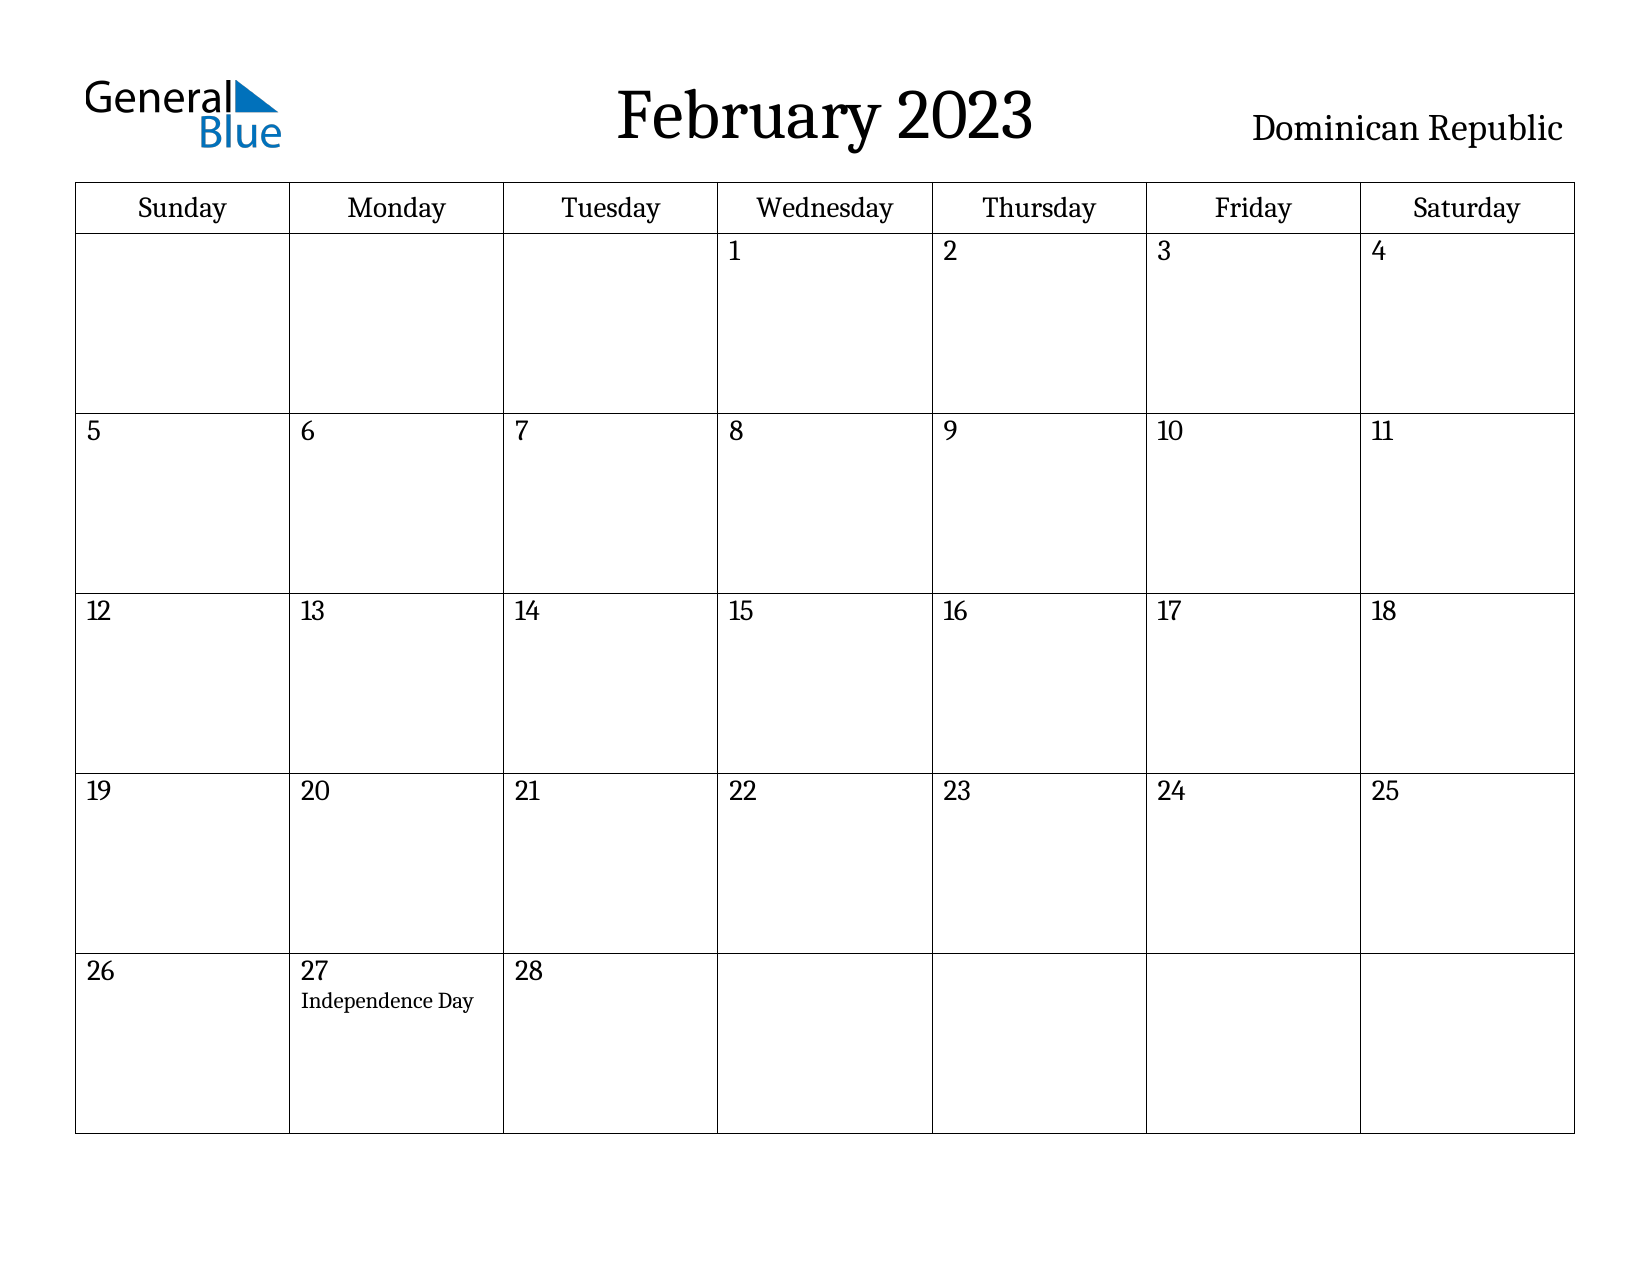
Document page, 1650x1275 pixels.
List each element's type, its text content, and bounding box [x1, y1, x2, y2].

table_cell Sunday [76, 183, 289, 233]
table_cell [290, 234, 503, 267]
table_cell 3 [1147, 234, 1360, 267]
table_cell 16 [933, 594, 1146, 627]
table_cell 8 [718, 414, 932, 447]
table_cell [933, 808, 1146, 953]
table_cell [718, 267, 932, 413]
table_cell [718, 988, 932, 1133]
table_cell [504, 627, 717, 773]
table_cell [1361, 988, 1574, 1133]
table_cell [504, 808, 717, 953]
table_cell Monday [290, 183, 503, 233]
table_cell 7 [504, 414, 717, 447]
table_cell 28 [504, 954, 717, 987]
table_cell 6 [290, 414, 503, 447]
table_cell [1147, 267, 1360, 413]
table_cell 1 [718, 234, 932, 267]
table_cell 21 [504, 774, 717, 807]
table_cell Saturday [1361, 183, 1574, 233]
table_cell [718, 627, 932, 773]
table_cell 25 [1361, 774, 1574, 807]
table_cell 10 [1147, 414, 1360, 447]
table_cell [1361, 448, 1574, 593]
table_cell 18 [1361, 594, 1574, 627]
table_cell 23 [933, 774, 1146, 807]
table_cell [290, 267, 503, 413]
table_cell [1361, 267, 1574, 413]
table_cell [933, 954, 1146, 987]
table_cell Independence Day [290, 988, 503, 1133]
table_cell 11 [1361, 414, 1574, 447]
table_header February 2023 [504, 75, 1146, 182]
table_cell [76, 988, 289, 1133]
table_cell [504, 267, 717, 413]
table_cell [718, 808, 932, 953]
table_cell Wednesday [718, 183, 932, 233]
table_cell [1147, 627, 1360, 773]
table_cell [1147, 954, 1360, 987]
table_cell [1147, 448, 1360, 593]
table_cell [76, 234, 289, 267]
table_cell 20 [290, 774, 503, 807]
table_cell [1361, 954, 1574, 987]
table_cell [933, 448, 1146, 593]
table_cell Tuesday [504, 183, 717, 233]
table_cell [718, 448, 932, 593]
table_cell 12 [76, 594, 289, 627]
table_cell [718, 954, 932, 987]
table_cell 26 [76, 954, 289, 987]
table_cell [1361, 627, 1574, 773]
table_cell 13 [290, 594, 503, 627]
table_cell 4 [1361, 234, 1574, 267]
table_cell 2 [933, 234, 1146, 267]
table_cell [504, 448, 717, 593]
table_cell Thursday [933, 183, 1146, 233]
table_cell [933, 988, 1146, 1133]
table_cell [290, 808, 503, 953]
table_cell [933, 267, 1146, 413]
table_cell [76, 448, 289, 593]
table_cell 5 [76, 414, 289, 447]
table_cell 27 [290, 954, 503, 987]
table_cell [1147, 808, 1360, 953]
table_cell 22 [718, 774, 932, 807]
table_cell [504, 234, 717, 267]
table_cell 24 [1147, 774, 1360, 807]
table_cell 17 [1147, 594, 1360, 627]
table_header [76, 75, 503, 182]
table_header Dominican Republic [1146, 75, 1574, 182]
table_cell [504, 988, 717, 1133]
table_cell 14 [504, 594, 717, 627]
table_cell Friday [1147, 183, 1360, 233]
table_cell [290, 448, 503, 593]
table_cell [76, 627, 289, 773]
table_cell [290, 627, 503, 773]
table_cell 19 [76, 774, 289, 807]
table_cell [76, 808, 289, 953]
table_cell 9 [933, 414, 1146, 447]
table_cell [76, 267, 289, 413]
picture [86, 80, 281, 148]
table_cell [1147, 988, 1360, 1133]
table_cell 15 [718, 594, 932, 627]
table_cell [933, 627, 1146, 773]
table_cell [1361, 808, 1574, 953]
